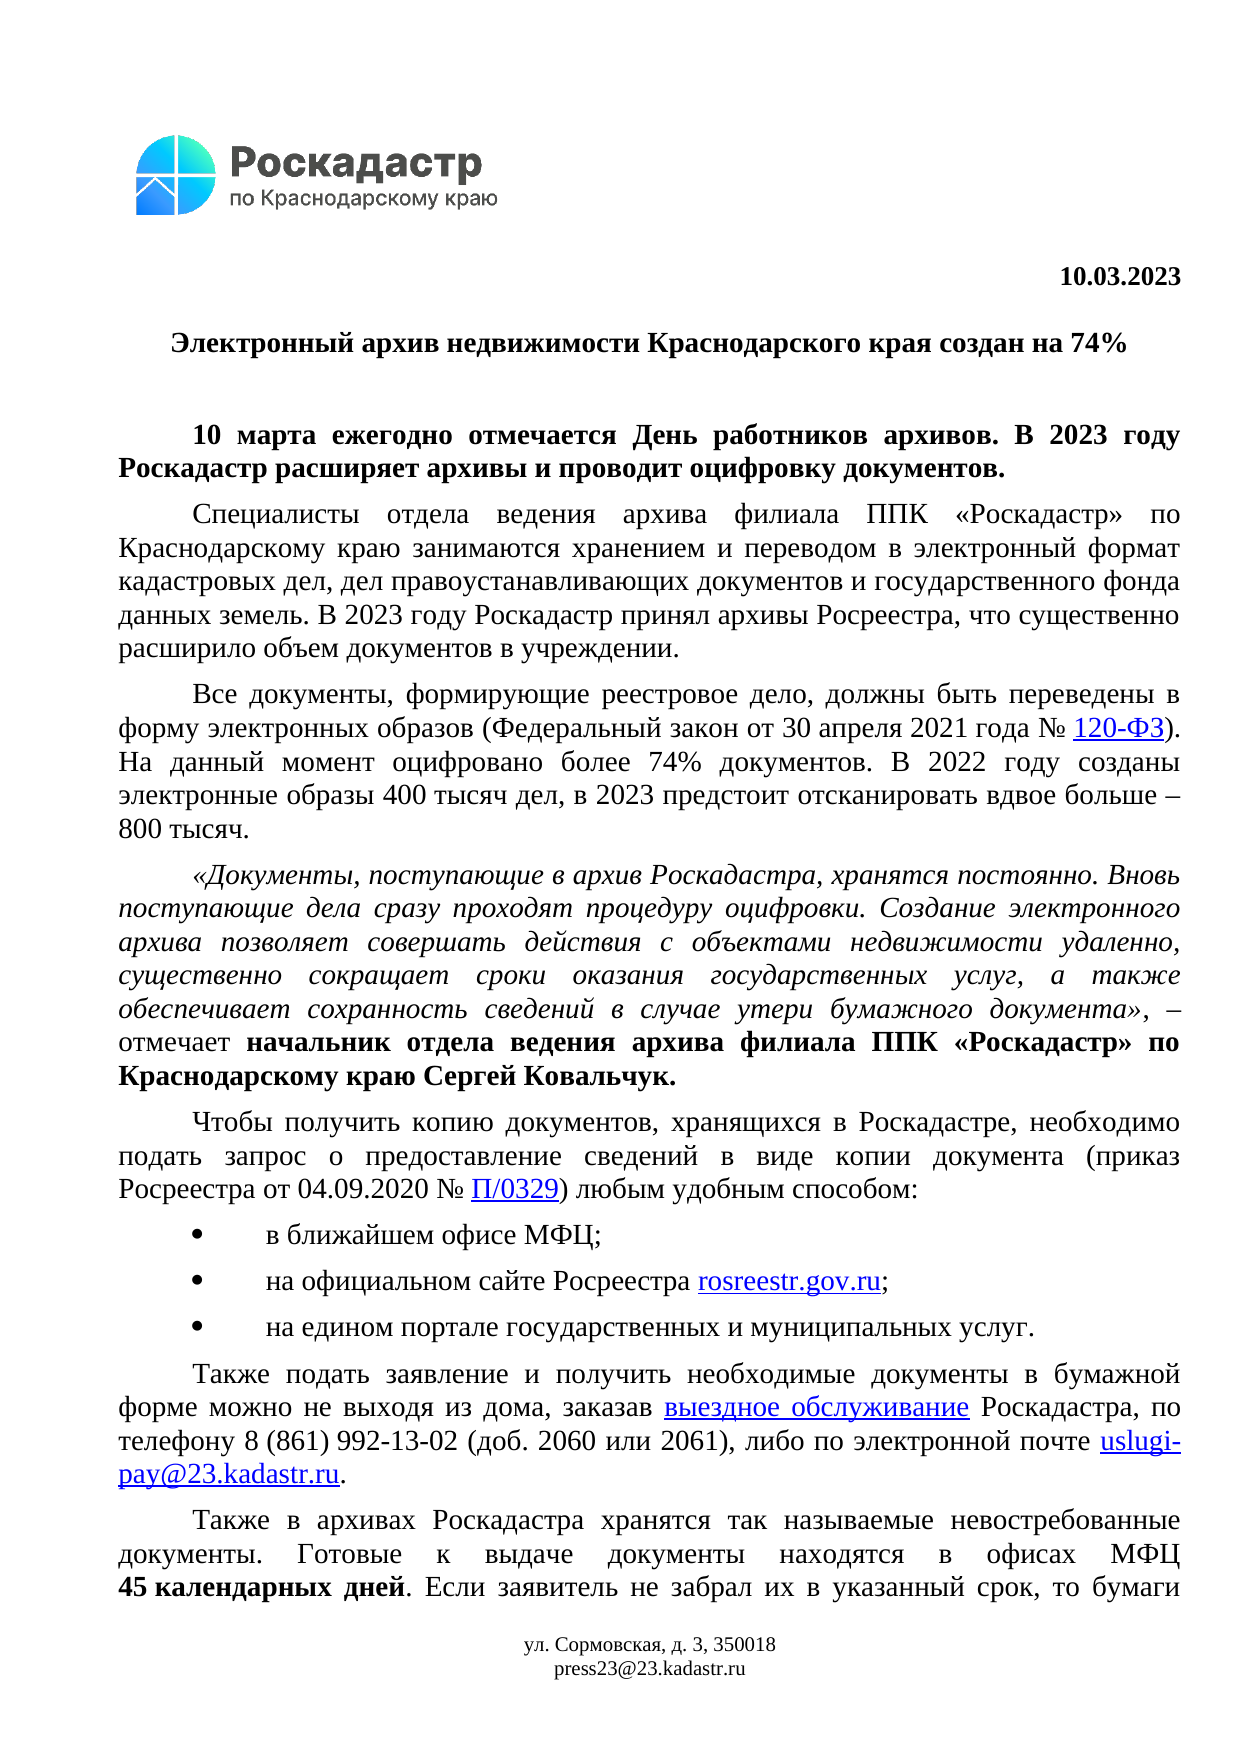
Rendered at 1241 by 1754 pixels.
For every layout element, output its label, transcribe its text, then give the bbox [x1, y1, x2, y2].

picture [118, 118, 519, 232]
text «Документы, поступающие в архив Роскадастра, хранятся постоянно. Вновь поступающие дела сразу проходят процедуру оцифровки. Создание электронного архива позволяет совершать действия с объектами недвижимости удаленно, существенно сокращает сроки оказания государственных услуг, а также обеспечивает сохранность сведений в случае утери бумажного документа», – отмечает начальник отдела ведения архива филиала ППК «Роскадастр» по Краснодарскому краю Сергей Ковальчук. [118, 857, 1181, 1092]
text 10.03.2023 [118, 260, 1181, 291]
text Электронный архив недвижимости Краснодарского края создан на 74% [118, 325, 1181, 358]
text Чтобы получить копию документов, хранящихся в Роскадастре, необходимо подать запрос о предоставление сведений в виде копии документа (приказ Росреестра от 04.09.2020 № П/0329) любым удобным способом: [118, 1104, 1181, 1205]
text 10 марта ежегодно отмечается День работников архивов. В 2023 году Роскадастр расширяет архивы и проводит оцифровку документов. [118, 417, 1181, 484]
list на официальном сайте Росреестра rosreestr.gov.ru; [118, 1263, 1181, 1297]
list на едином портале государственных и муниципальных услуг. [118, 1309, 1181, 1343]
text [118, 1502, 1181, 1603]
text Специалисты отдела ведения архива филиала ППК «Роскадастр» по Краснодарскому краю занимаются хранением и переводом в электронный формат кадастровых дел, дел правоустанавливающих документов и государственного фонда данных земель. В 2023 году Роскадастр принял архивы Росреестра, что существенно расширило объем документов в учреждении. [118, 496, 1181, 664]
list в ближайшем офисе МФЦ; [118, 1217, 1181, 1251]
text Также подать заявление и получить необходимые документы в бумажной форме можно не выходя из дома, заказав выездное обслуживание Роскадастра, по телефону 8 (861) 992-13-02 (доб. 2060 или 2061), либо по электронной почте uslugi-pay@23.kadastr.ru. [118, 1356, 1181, 1490]
text Все документы, формирующие реестровое дело, должны быть переведены в форму электронных образов (Федеральный закон от 30 апреля 2021 года № 120-ФЗ). На данный момент оцифровано более 74% документов. В 2022 году созданы электронные образы 400 тысяч дел, в 2023 предстоит отсканировать вдвое больше – 800 тысяч. [118, 677, 1181, 844]
